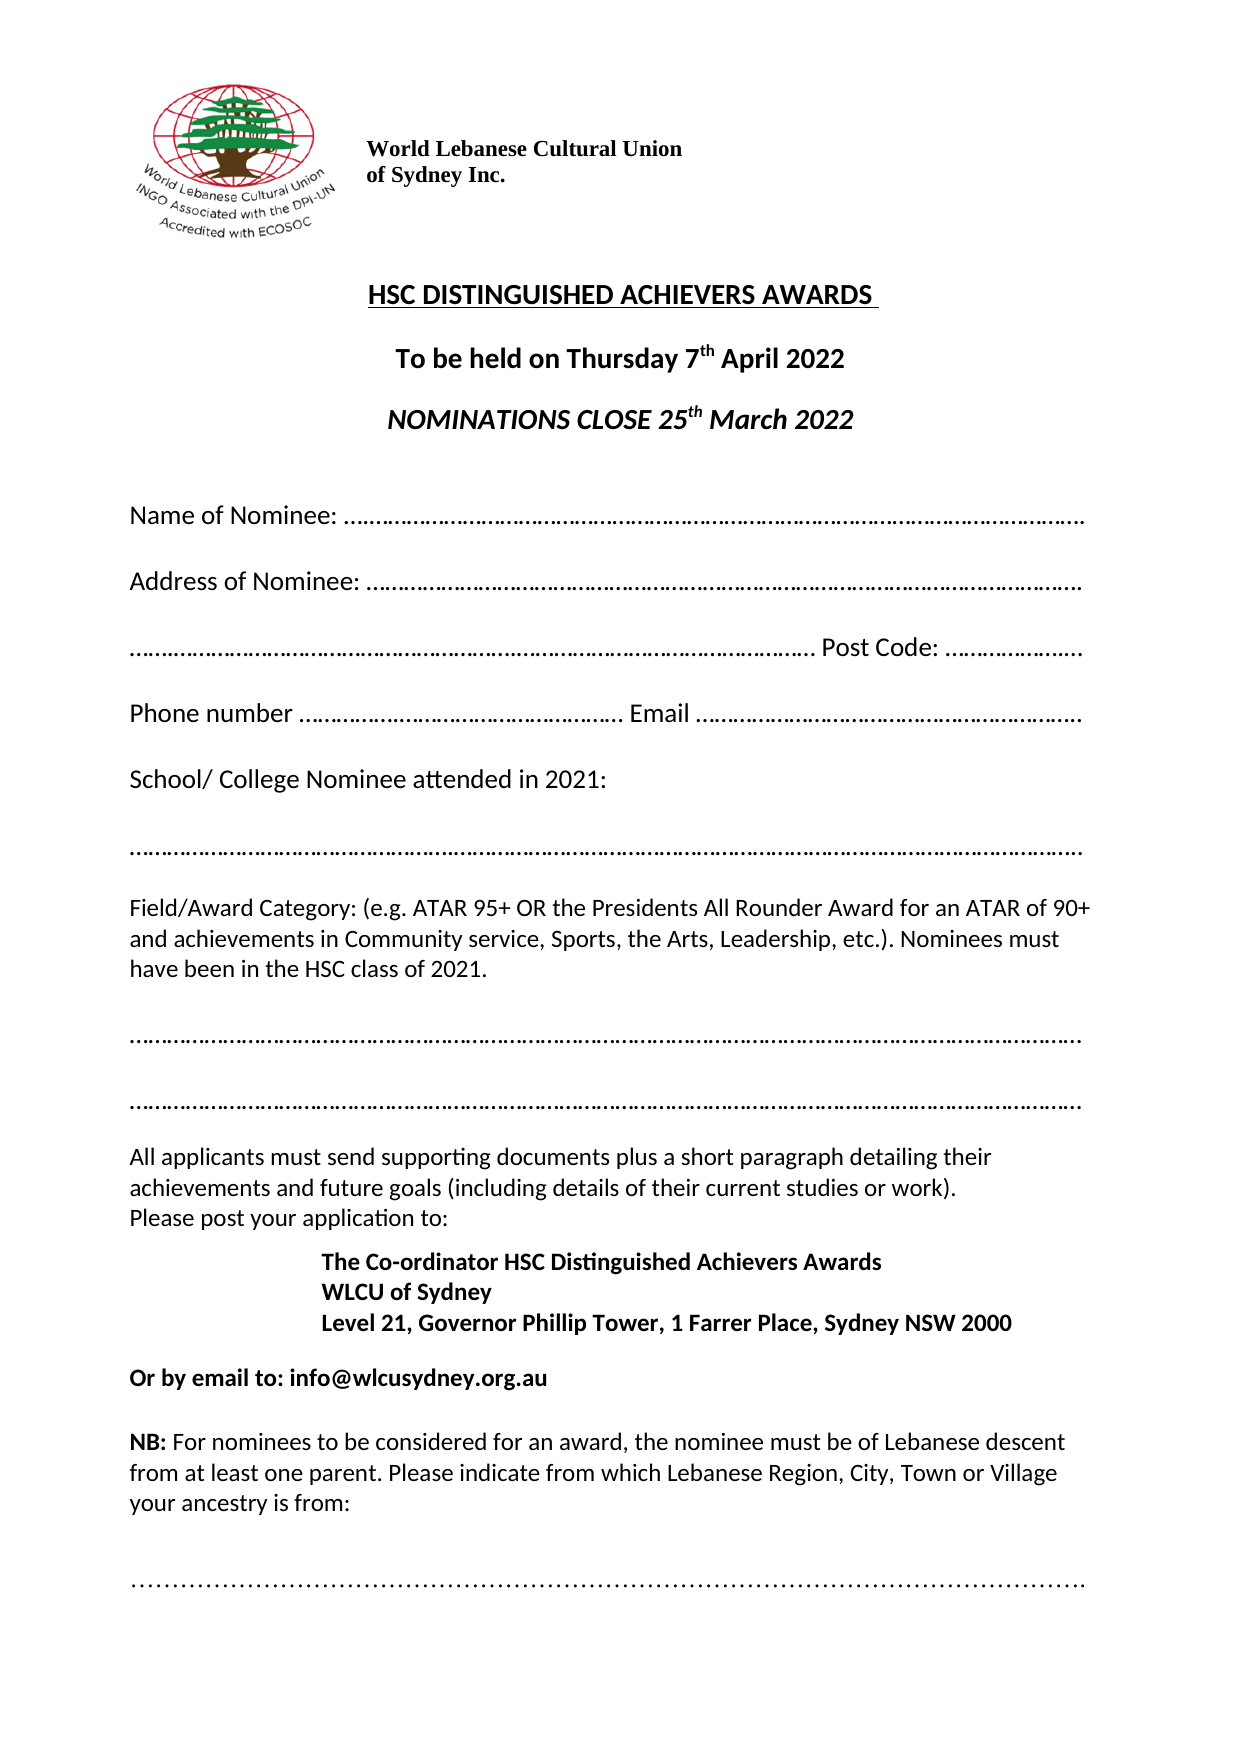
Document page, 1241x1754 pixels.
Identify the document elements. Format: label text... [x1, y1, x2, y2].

picture [129, 73, 344, 249]
table_cell Name of Nominee: ….……………………………………………………………………………………………………. Address of Nominee: ……………………………………………………………………………………………………. …….……………………………………………….………………………………………… Post Code: ……………….… Phone number …………….……………………………… Email …………………………………………………….. School/ College Nominee attended in 2021: …………………………………………….……………………………………………………………………………………….. Field/Award Category: (e.g. ATAR 95+ OR the Presidents All Rounder Award for an ATAR of 90+ and achievements in Community service, Sports, the Arts, Leadership, etc.). Nominees must have been in the HSC class of 2021. ……………………………………………………………………………………………………………………………………… ……………………………………………………………………………………………………………………………………… All applicants must send supporting documents plus a short paragraph detailing their achievements and future goals (including details of their current studies or work). Please post your application to: The Co-ordinator HSC Distinguished Achievers Awards WLCU of Sydney Level 21, Governor Phillip Tower, 1 Farrer Place, Sydney NSW 2000 Or by email to: info@wlcusydney.org.au NB: For nominees to be considered for an award, the nominee must be of Lebanese descent from at least one parent. Please indicate from which Lebanese Region, City, Town or Village your ancestry is from: ……………………………………………………………………………………………………. [118, 437, 1122, 1593]
table_header HSC DISTINGUISHED ACHIEVERS AWARDS To be held on Thursday 7th April 2022 NOMINATIONS CLOSE 25th March 2022 [118, 276, 1122, 437]
